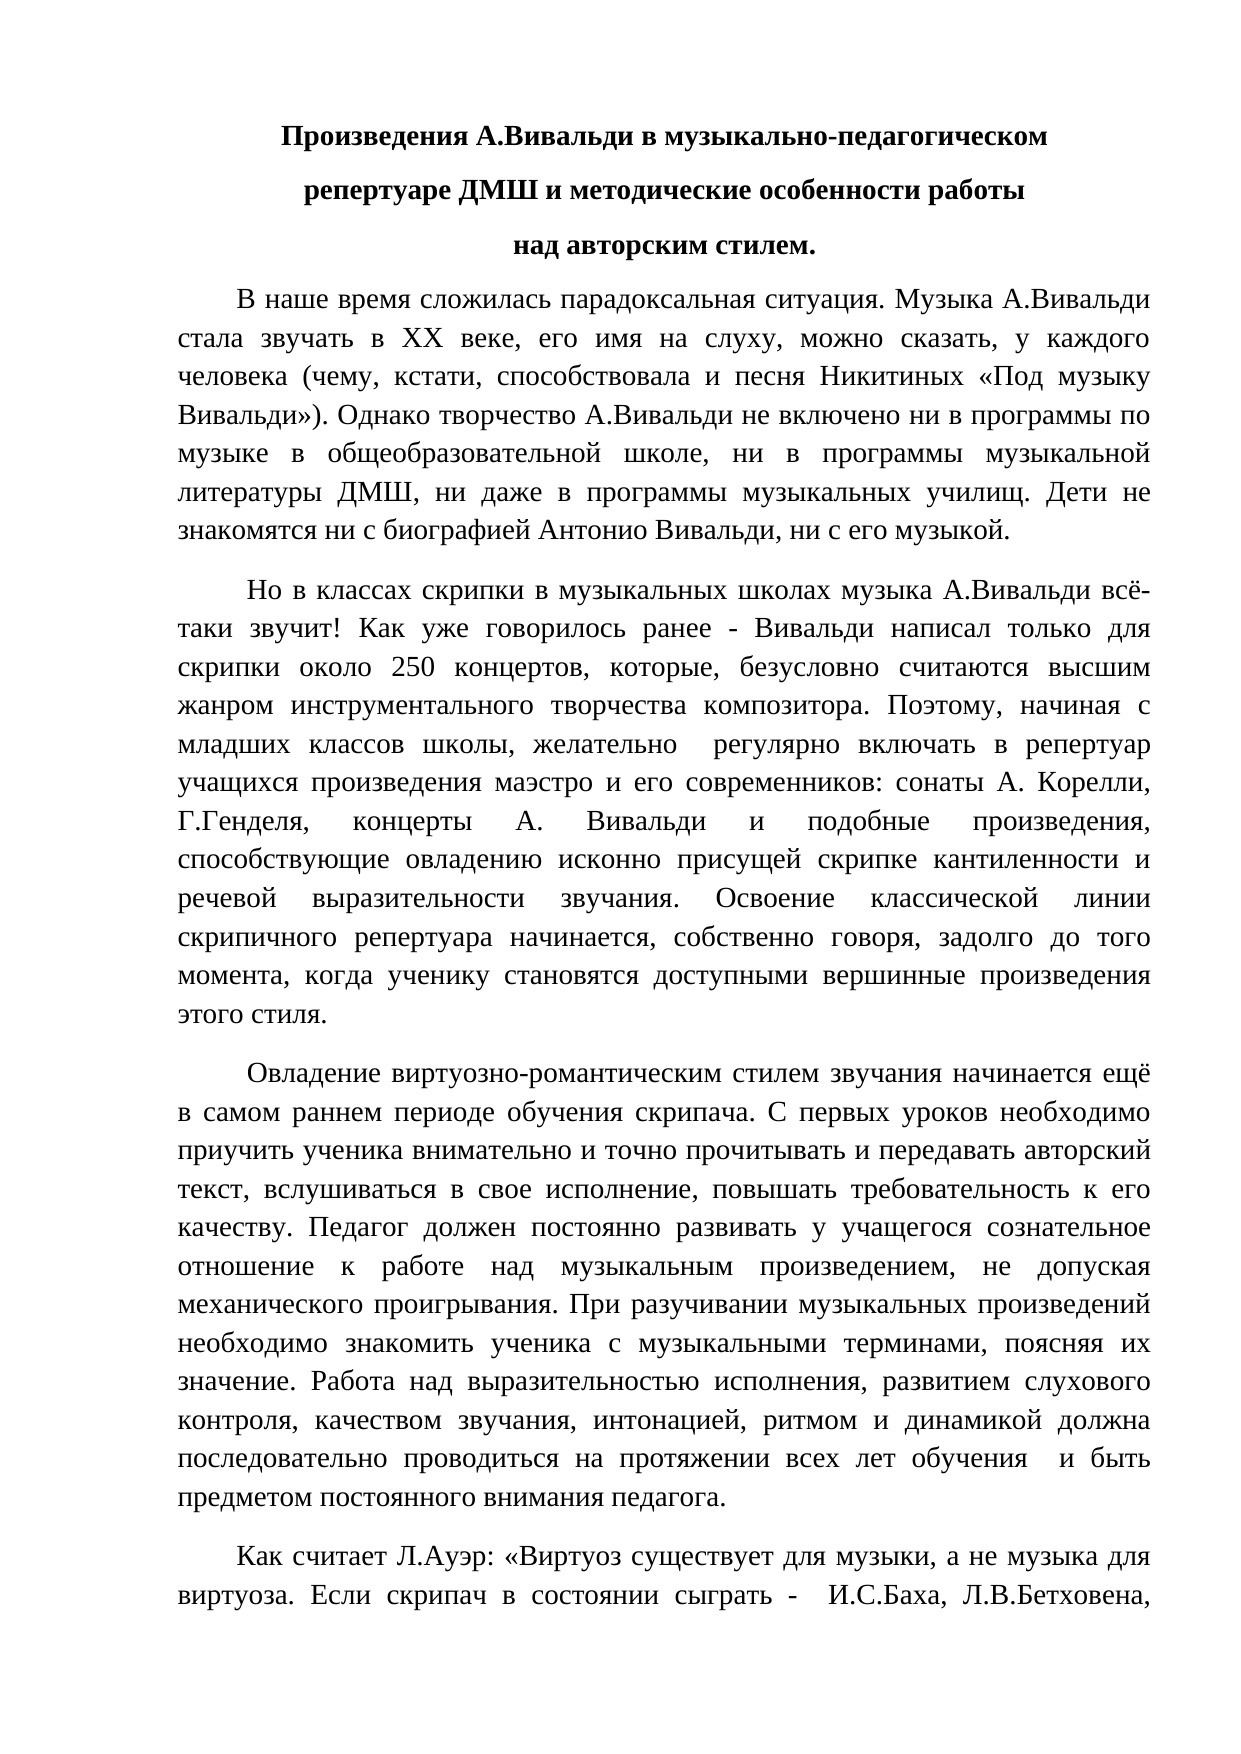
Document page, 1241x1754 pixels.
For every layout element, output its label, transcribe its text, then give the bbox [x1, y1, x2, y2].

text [177, 1538, 1152, 1611]
text над авторским стилем. [177, 227, 1152, 260]
text репертуаре ДМШ и методические особенности работы [177, 172, 1152, 206]
text Овладение виртуозно-романтическим стилем звучания начинается ещё в самом раннем периоде обучения скрипача. С первых уроков необходимо приучить ученика внимательно и точно прочитывать и передавать авторский текст, вслушиваться в свое исполнение, повышать требовательность к его качеству. Педагог должен постоянно развивать у учащегося сознательное отношение к работе над музыкальным произведением, не допуская механического проигрывания. При разучивании музыкальных произведений необходимо знакомить ученика с музыкальными терминами, поясняя их значение. Работа над выразительностью исполнения, развитием слухового контроля, качеством звучания, интонацией, ритмом и динамикой должна последовательно проводиться на протяжении всех лет обучения и быть предметом постоянного внимания педагога. [177, 1055, 1152, 1513]
text В наше время сложилась парадоксальная ситуация. Музыка А.Вивальди стала звучать в ХХ веке, его имя на слуху, можно сказать, у каждого человека (чему, кстати, способствовала и песня Никитиных «Под музыку Вивальди»). Однако творчество А.Вивальди не включено ни в программы по музыке в общеобразовательной школе, ни в программы музыкальной литературы ДМШ, ни даже в программы музыкальных училищ. Дети не знакомятся ни с биографией Антонио Вивальди, ни с его музыкой. [177, 281, 1152, 546]
text Но в классах скрипки в музыкальных школах музыка А.Вивальди всё-таки звучит! Как уже говорилось ранее - Вивальди написал только для скрипки около 250 концертов, которые, безусловно считаются высшим жанром инструментального творчества композитора. Поэтому, начиная с младших классов школы, желательно регулярно включать в репертуар учащихся произведения маэстро и его современников: сонаты А. Корелли, Г.Генделя, концерты А. Вивальди и подобные произведения, способствующие овладению исконно присущей скрипке кантиленности и речевой выразительности звучания. Освоение классической линии скрипичного репертуара начинается, собственно говоря, задолго до того момента, когда ученику становятся доступными вершинные произведения этого стиля. [177, 572, 1152, 1029]
text Произведения А.Вивальди в музыкально-педагогическом [177, 118, 1152, 152]
